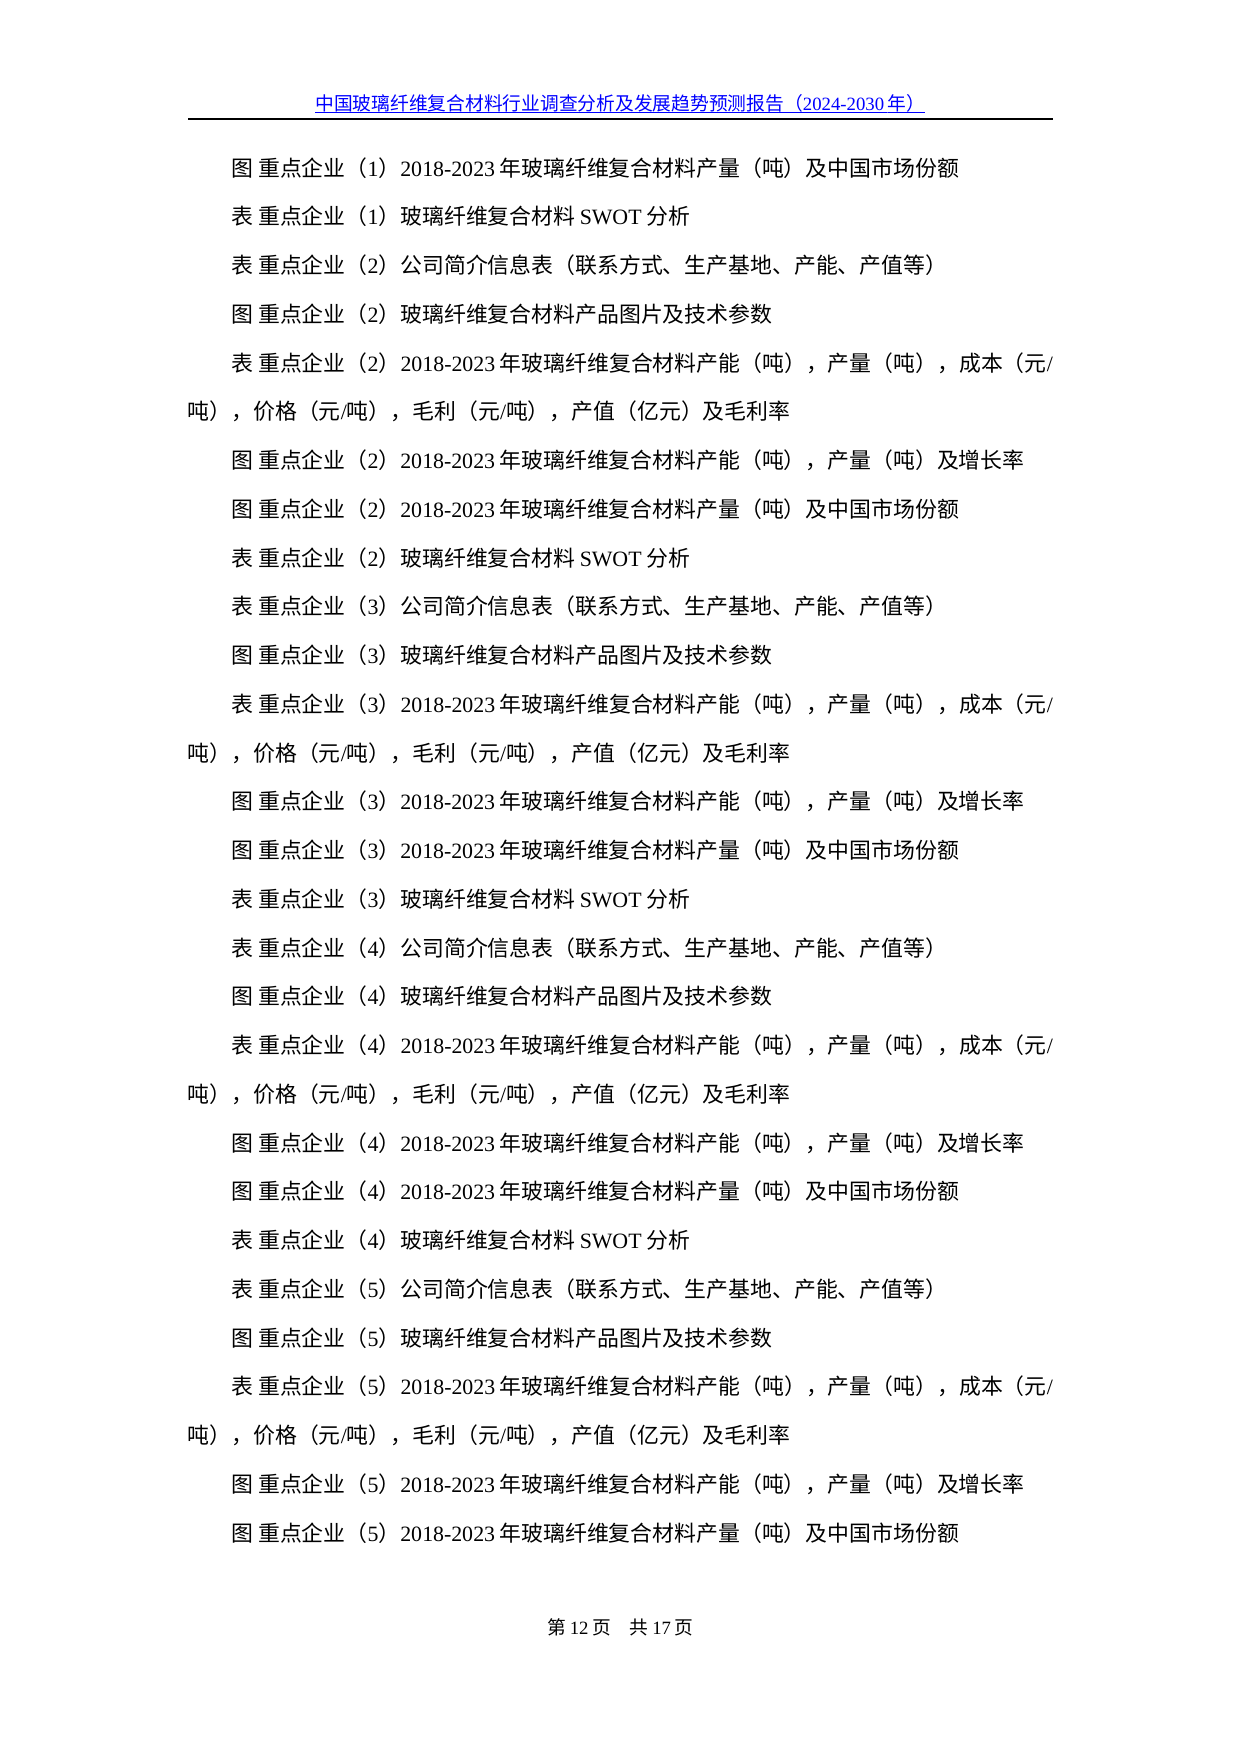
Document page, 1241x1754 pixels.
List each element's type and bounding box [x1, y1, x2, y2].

text [187, 150, 1053, 1548]
